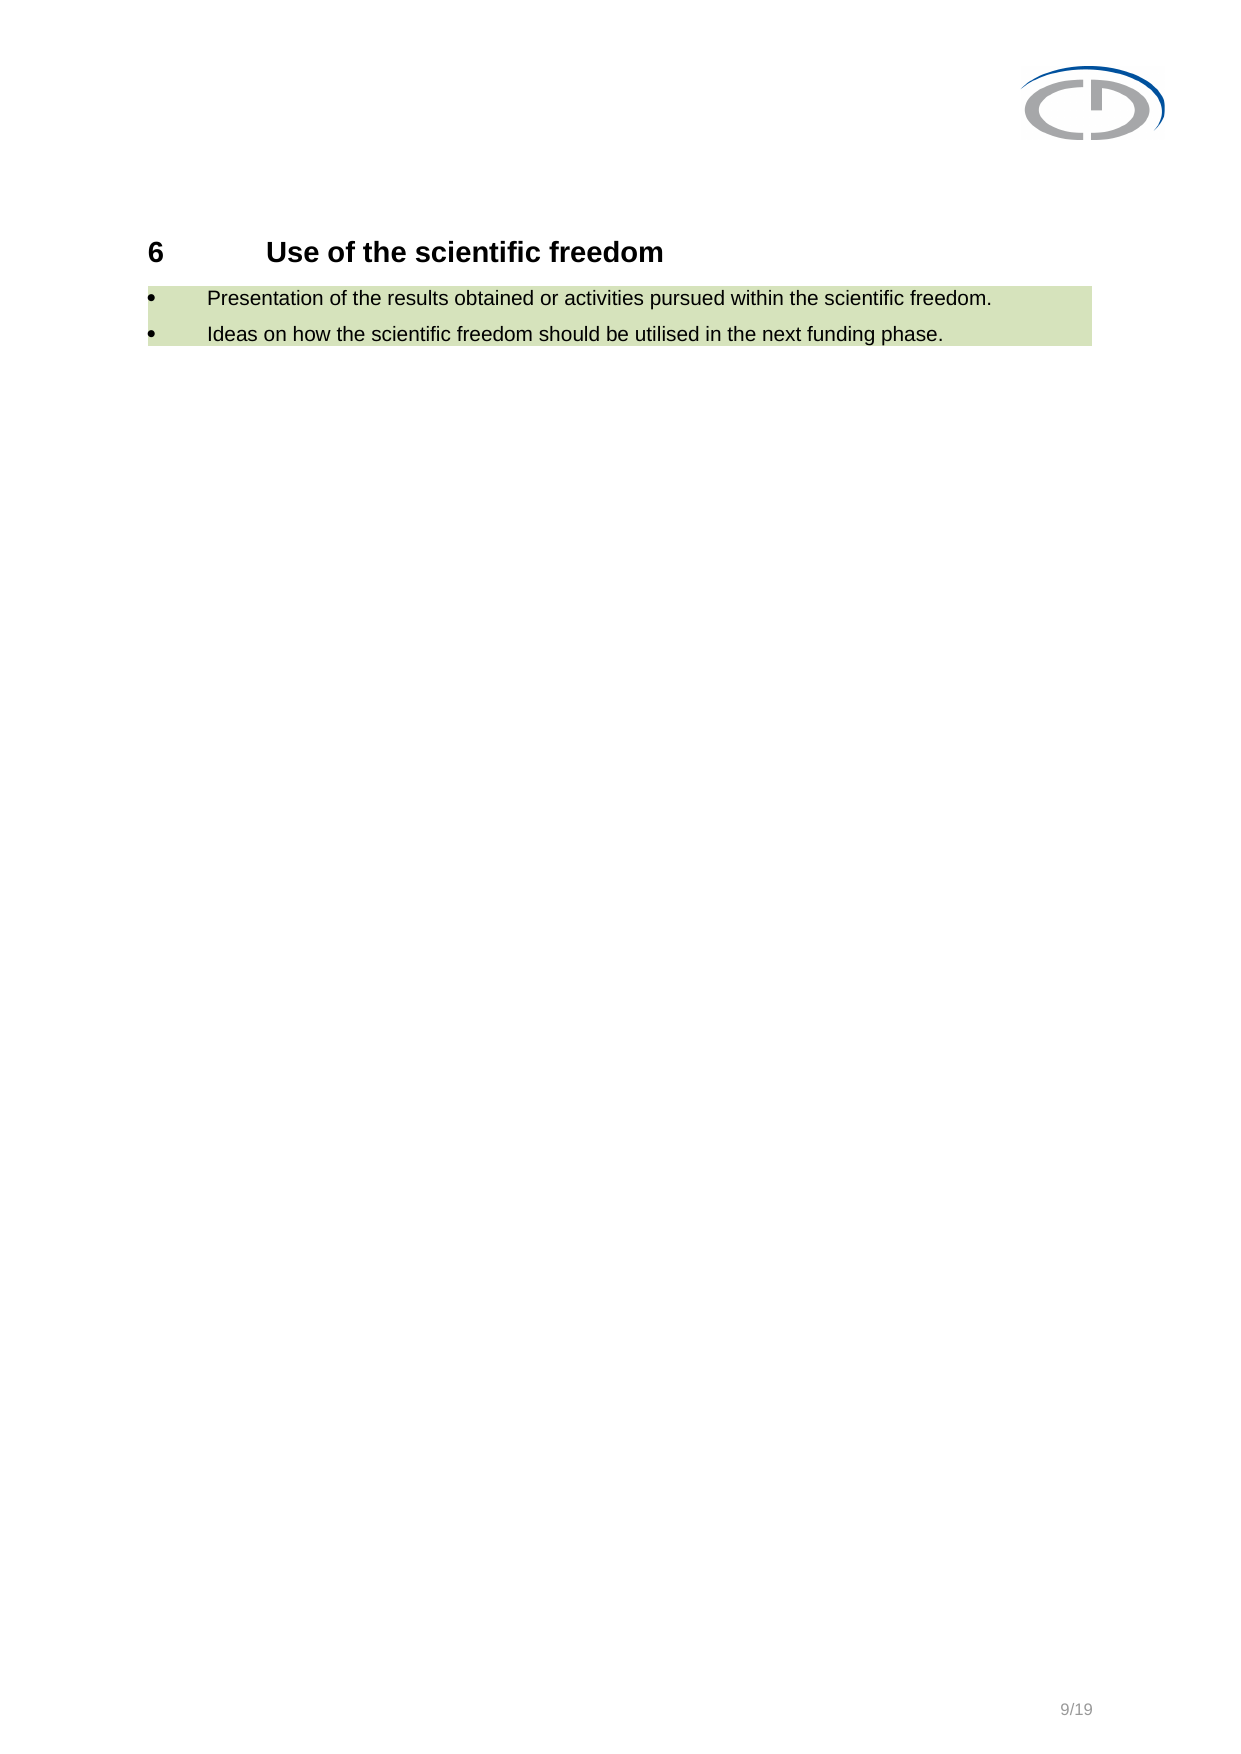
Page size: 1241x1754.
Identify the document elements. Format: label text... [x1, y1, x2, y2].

text Ideas on how the scientific freedom should be utilised in the next funding phase. [148, 322, 1092, 346]
text Presentation of the results obtained or activities pursued within the scientific freedom. [148, 286, 1092, 310]
subtitle Use of the scientific freedom [148, 236, 1092, 269]
picture [1020, 66, 1165, 140]
